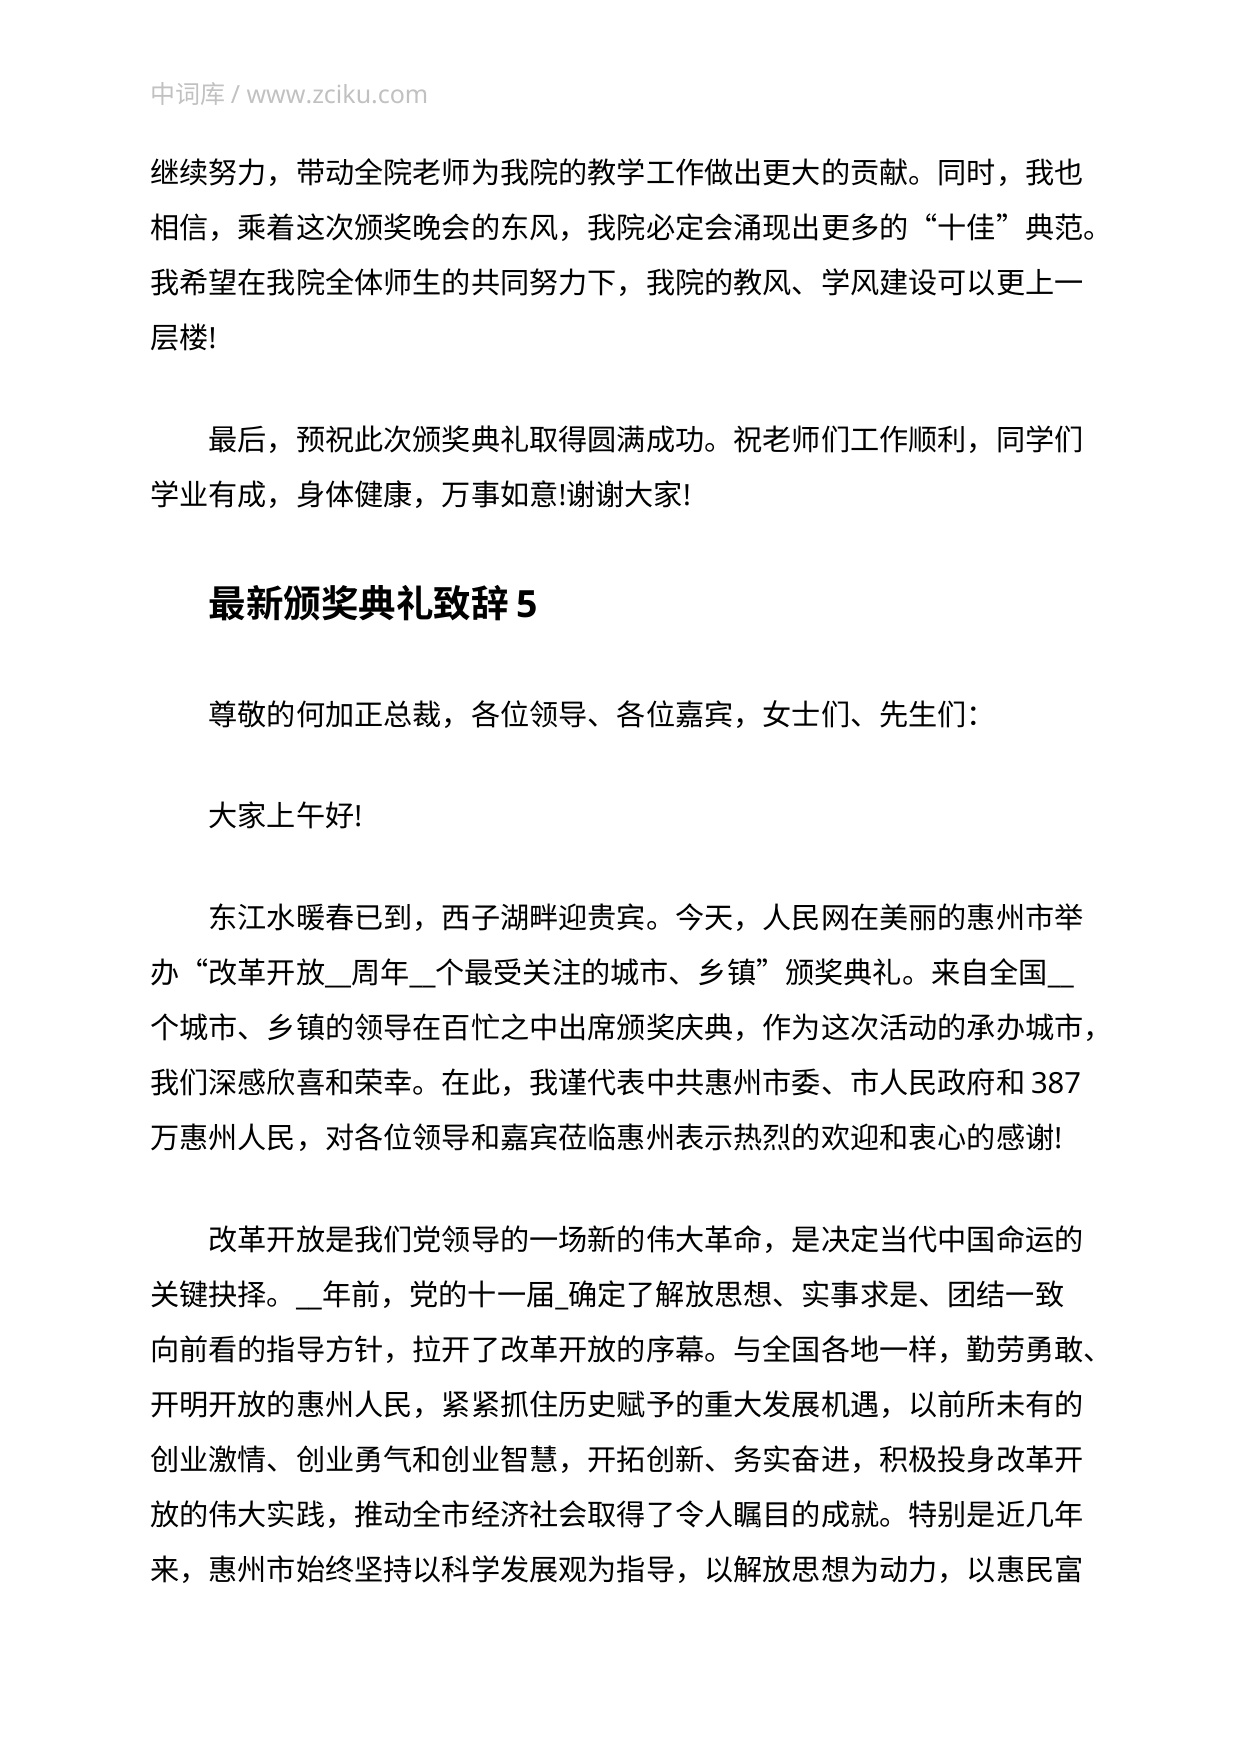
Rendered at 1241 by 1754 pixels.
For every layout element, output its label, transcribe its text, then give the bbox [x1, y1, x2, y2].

text 最后，预祝此次颁奖典礼取得圆满成功。祝老师们工作顺利，同学们学业有成，身体健康，万事如意!谢谢大家! [150, 417, 1090, 514]
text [150, 1217, 1090, 1588]
text 大家上午好! [150, 793, 1090, 835]
text 最新颁奖典礼致辞5 [150, 573, 1090, 628]
text 东江水暖春已到，西子湖畔迎贵宾。今天，人民网在美丽的惠州市举办“改革开放__周年__个最受关注的城市、乡镇”颁奖典礼。来自全国__个城市、乡镇的领导在百忙之中出席颁奖庆典，作为这次活动的承办城市，我们深感欣喜和荣幸。在此，我谨代表中共惠州市委、市人民政府和387万惠州人民，对各位领导和嘉宾莅临惠州表示热烈的欢迎和衷心的感谢! [150, 895, 1090, 1157]
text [150, 150, 1090, 357]
text 尊敬的何加正总裁，各位领导、各位嘉宾，女士们、先生们： [150, 691, 1090, 733]
